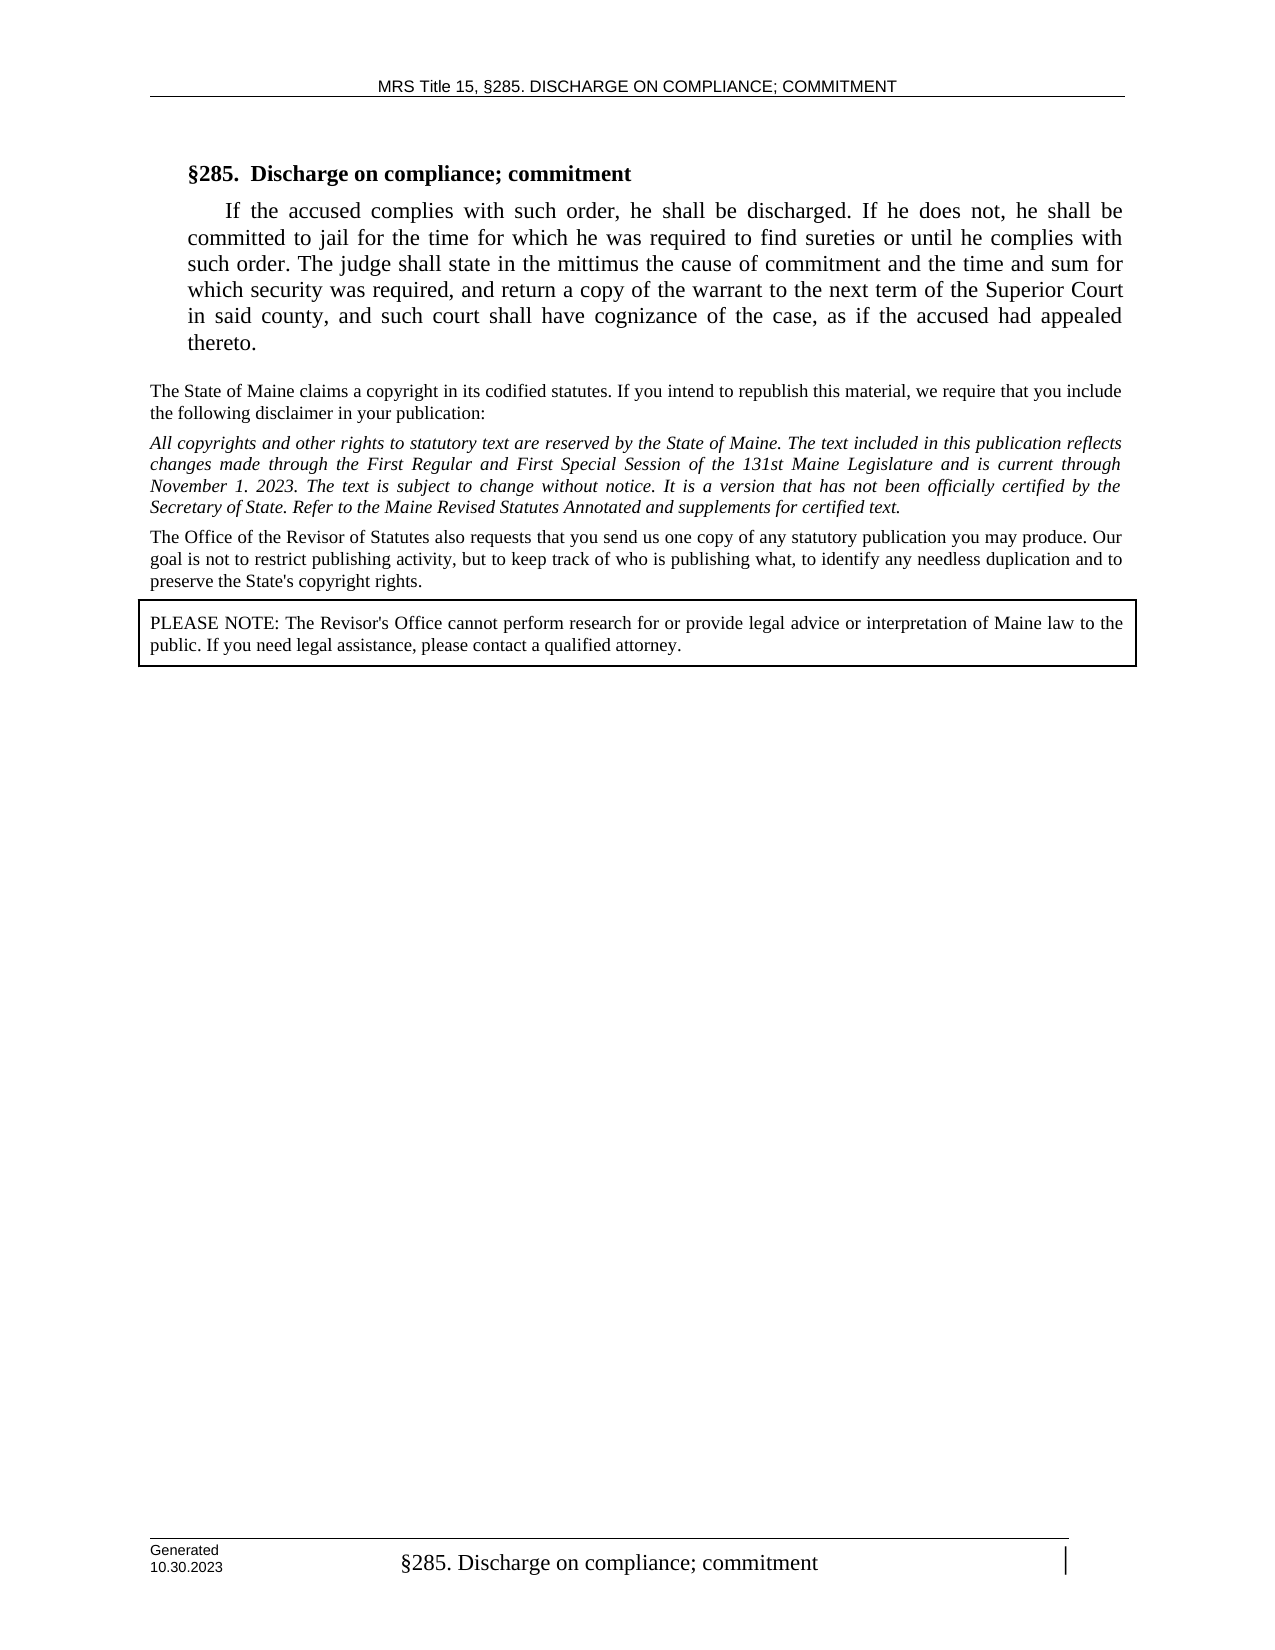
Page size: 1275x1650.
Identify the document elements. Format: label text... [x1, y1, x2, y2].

text §285. Discharge on compliance; commitment [187, 160, 1125, 187]
text All copyrights and other rights to statutory text are reserved by the State of Maine. The text included in this publication reflects changes made through the First Regular and First Special Session of the 131st Maine Legislature and is current through November 1. 2023 . The text is subject to change without notice. It is a version that has not been officially certified by the Secretary of State. Refer to the Maine Revised Statutes Annotated and supplements for certified text. [150, 432, 1125, 518]
text The State of Maine claims a copyright in its codified statutes. If you intend to republish this material, we require that you include the following disclaimer in your publication: [150, 380, 1125, 423]
text The Office of the Revisor of Statutes also requests that you send us one copy of any statutory publication you may produce. Our goal is not to restrict publishing activity, but to keep track of who is publishing what, to identify any needless duplication and to preserve the State's copyright rights. [150, 526, 1125, 591]
text If the accused complies with such order, he shall be discharged. If he does not, he shall be committed to jail for the time for which he was required to find sureties or until he complies with such order. The judge shall state in the mittimus the cause of commitment and the time and sum for which security was required, and return a copy of the warrant to the next term of the Superior Court in said county, and such court shall have cognizance of the case, as if the accused had appealed thereto. [187, 197, 1125, 355]
text PLEASE NOTE: The Revisor's Office cannot perform research for or provide legal advice or interpretation of Maine law to the public. If you need legal assistance, please contact a qualified attorney. [140, 601, 1135, 665]
